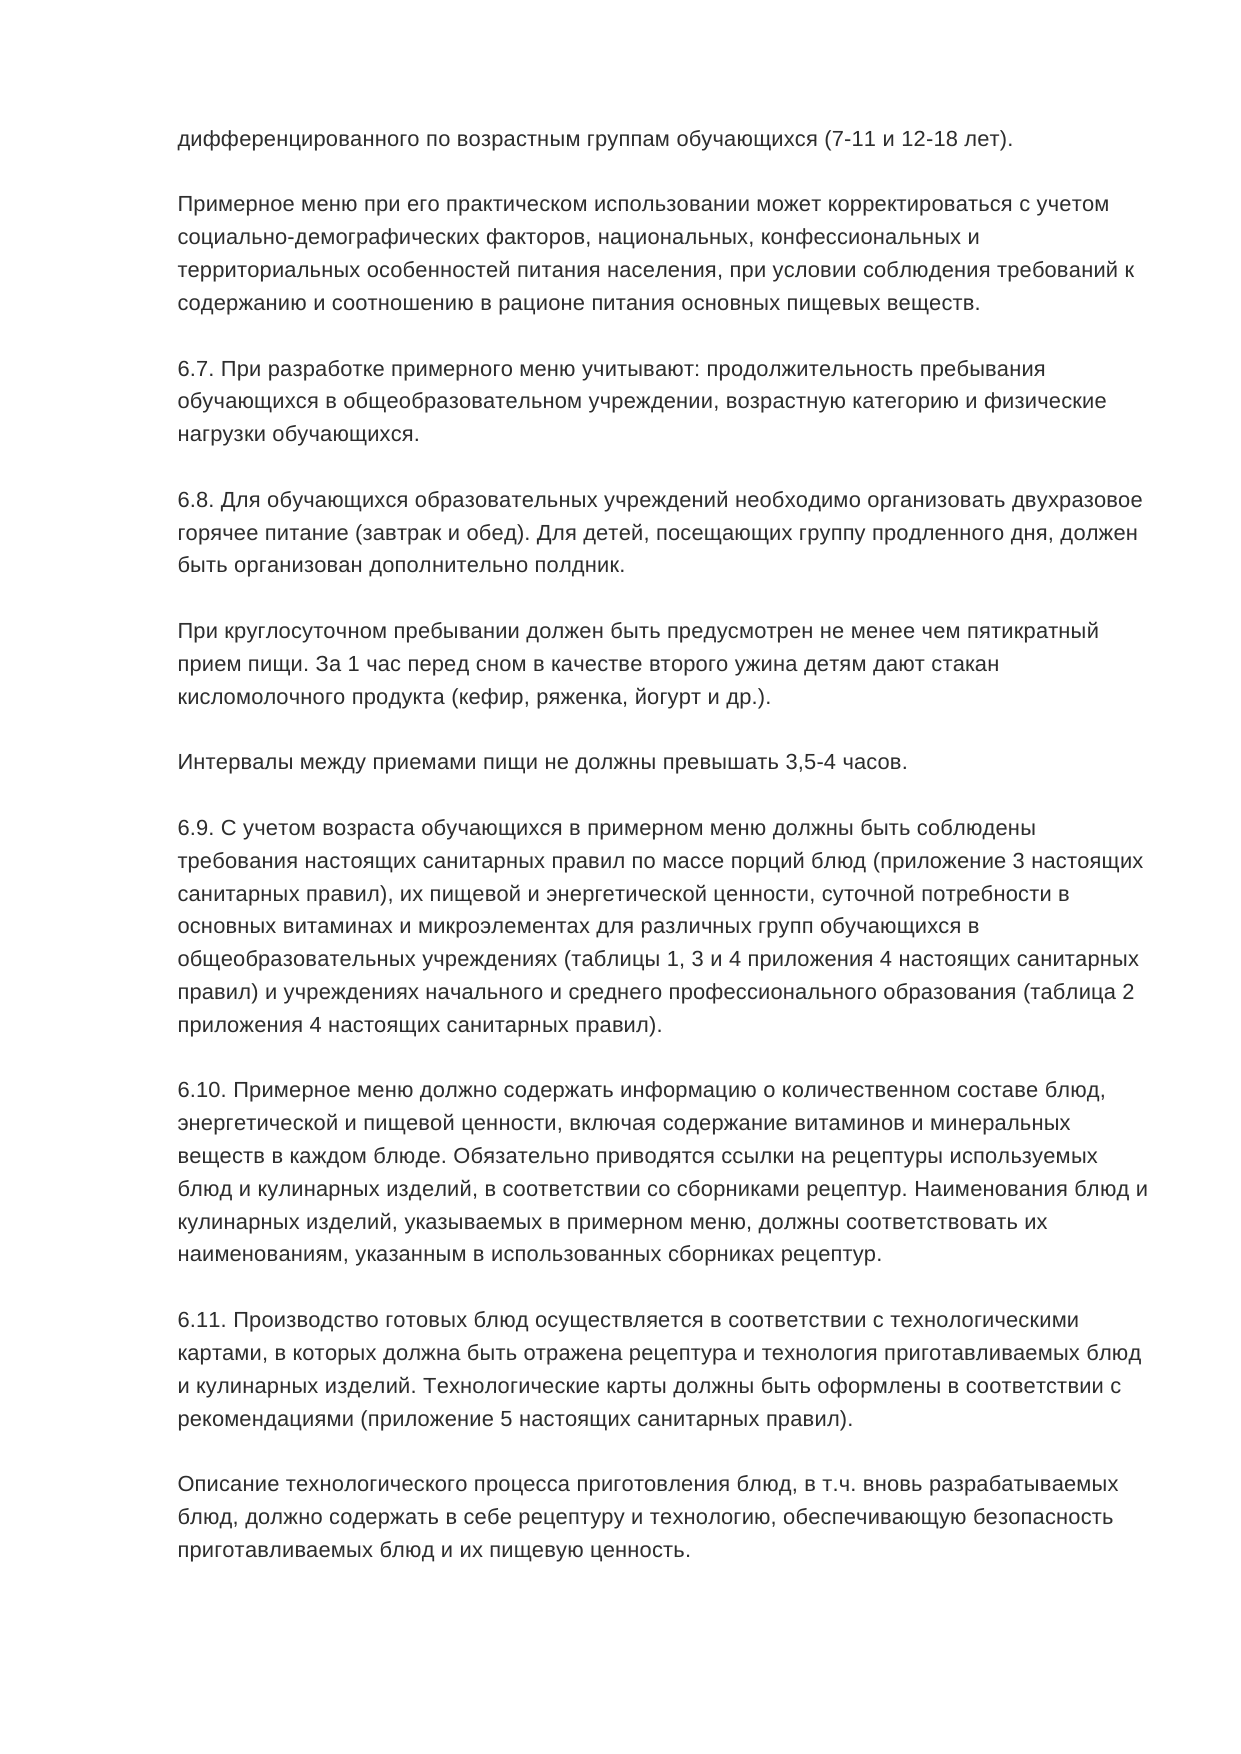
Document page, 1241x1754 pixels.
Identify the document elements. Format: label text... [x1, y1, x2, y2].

text 6.9. С учетом возраста обучающихся в примерном меню должны быть соблюдены требования настоящих санитарных правил по массе порций блюд (приложение 3 настоящих санитарных правил), их пищевой и энергетической ценности, суточной потребности в основных витаминах и микроэлементах для различных групп обучающихся в общеобразовательных учреждениях (таблицы 1, 3 и 4 приложения 4 настоящих санитарных правил) и учреждениях начального и среднего профессионального образования (таблица 2 приложения 4 настоящих санитарных правил). [177, 807, 1152, 1070]
text 6.7. При разработке примерного меню учитывают: продолжительность пребывания обучающихся в общеобразовательном учреждении, возрастную категорию и физические нагрузки обучающихся. [177, 348, 1152, 479]
text 6.10. Примерное меню должно содержать информацию о количественном составе блюд, энергетической и пищевой ценности, включая содержание витаминов и минеральных веществ в каждом блюде. Обязательно приводятся ссылки на рецептуры используемых блюд и кулинарных изделий, в соответствии со сборниками рецептур. Наименования блюд и кулинарных изделий, указываемых в примерном меню, должны соответствовать их наименованиям, указанным в использованных сборниках рецептур. [177, 1070, 1152, 1299]
text 6.8. Для обучающихся образовательных учреждений необходимо организовать двухразовое горячее питание (завтрак и обед). Для детей, посещающих группу продленного дня, должен быть организован дополнительно полдник. [177, 479, 1152, 610]
text 6.11. Производство готовых блюд осуществляется в соответствии с технологическими картами, в которых должна быть отражена рецептура и технология приготавливаемых блюд и кулинарных изделий. Технологические карты должны быть оформлены в соответствии с рекомендациями (приложение 5 настоящих санитарных правил). Описание технологического процесса приготовления блюд, в т.ч. вновь разрабатываемых блюд, должно содержать в себе рецептуру и технологию, обеспечивающую безопасность приготавливаемых блюд и их пищевую ценность. [177, 1299, 1152, 1595]
text При круглосуточном пребывании должен быть предусмотрен не менее чем пятикратный прием пищи. За 1 час перед сном в качестве второго ужина детям дают стакан кисломолочного продукта (кефир, ряженка, йогурт и др.). Интервалы между приемами пищи не должны превышать 3,5-4 часов. [177, 610, 1152, 807]
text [177, 118, 1152, 348]
